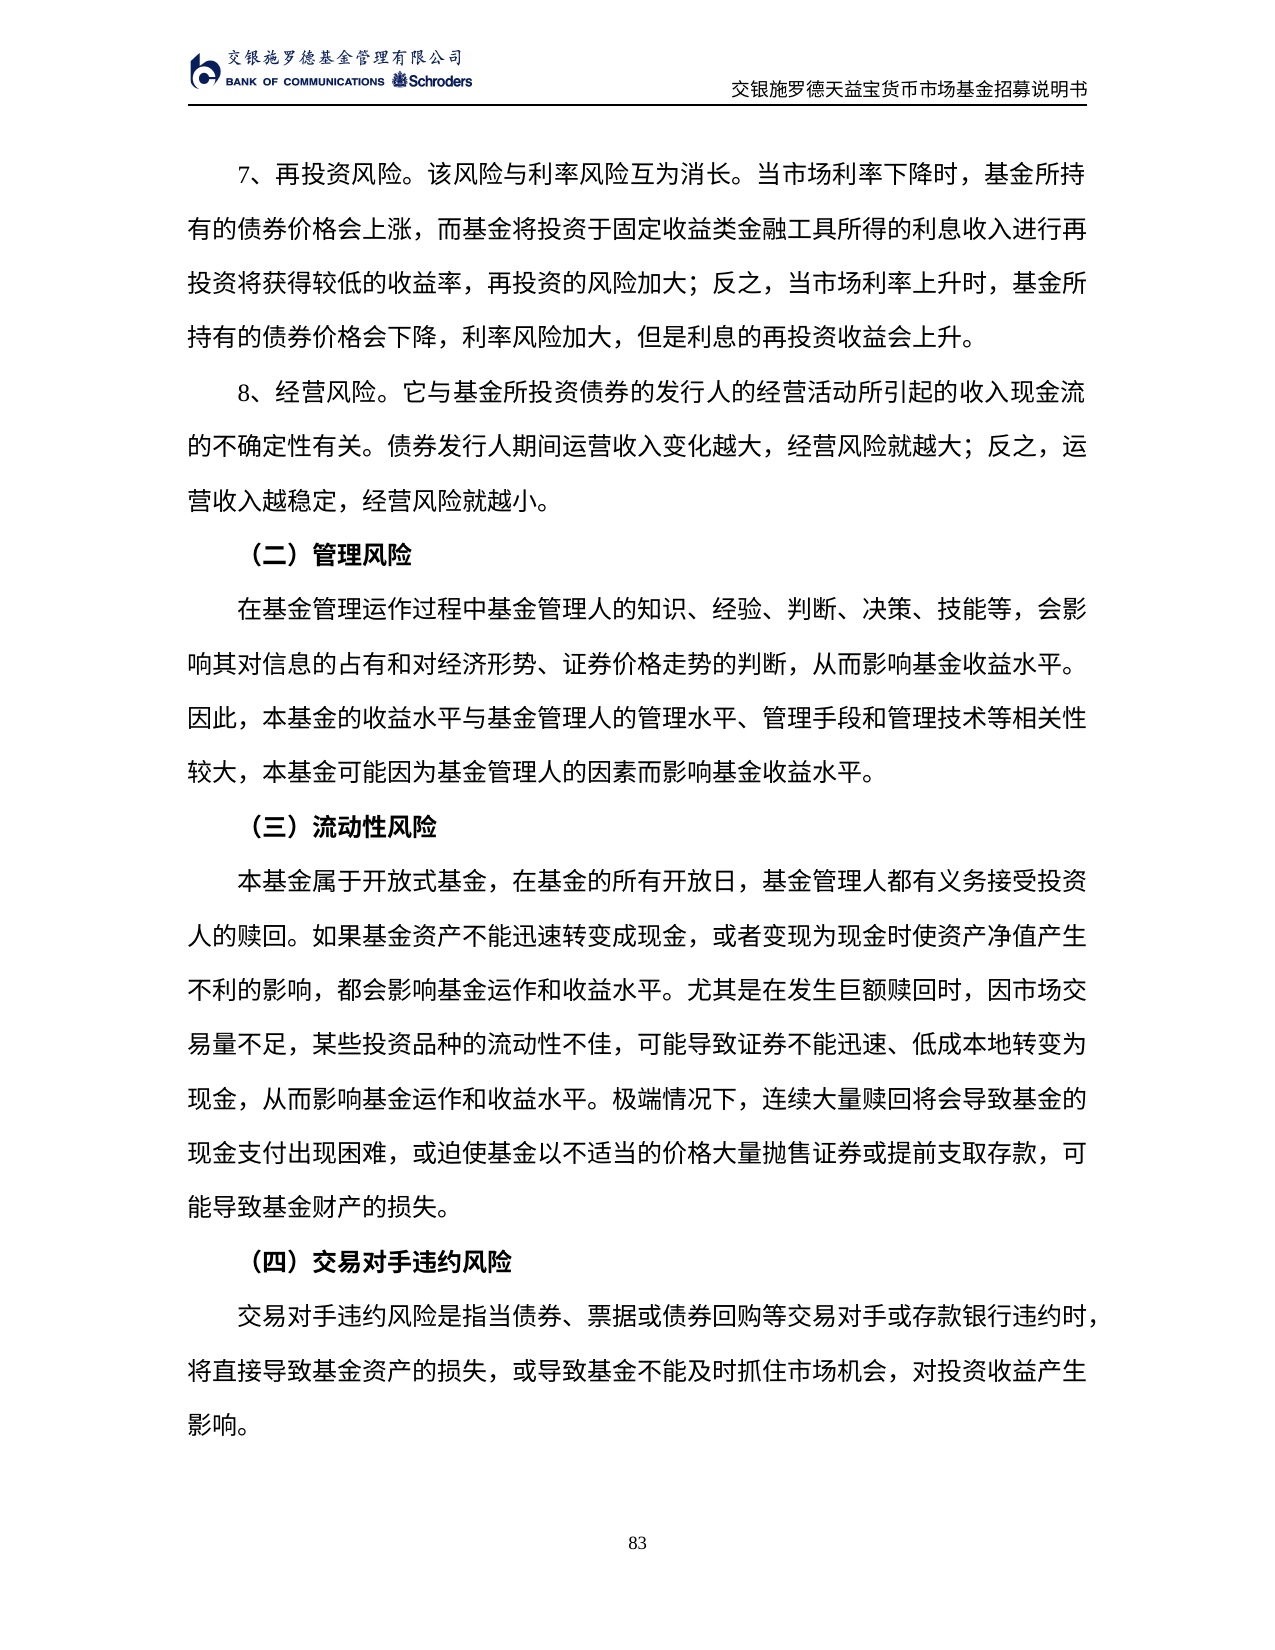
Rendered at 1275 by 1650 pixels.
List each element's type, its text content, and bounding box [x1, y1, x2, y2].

text 本基金属于开放式基金，在基金的所有开放日，基金管理人都有义务接受投资人的赎回。如果基金资产不能迅速转变成现金，或者变现为现金时使资产净值产生不利的影响，都会影响基金运作和收益水平。尤其是在发生巨额赎回时，因市场交易量不足，某些投资品种的流动性不佳，可能导致证券不能迅速、低成本地转变为现金，从而影响基金运作和收益水平。极端情况下，连续大量赎回将会导致基金的现金支付出现困难，或迫使基金以不适当的价格大量抛售证券或提前支取存款，可能导致基金财产的损失。 [187, 862, 1087, 1224]
text 7、再投资风险。该风险与利率风险互为消长。当市场利率下降时，基金所持有的债券价格会上涨，而基金将投资于固定收益类金融工具所得的利息收入进行再投资将获得较低的收益率，再投资的风险加大；反之，当市场利率上升时，基金所持有的债券价格会下降，利率风险加大，但是利息的再投资收益会上升。 [187, 155, 1087, 354]
picture [190, 50, 472, 89]
text 交易对手违约风险是指当债券、票据或债券回购等交易对手或存款银行违约时，将直接导致基金资产的损失，或导致基金不能及时抓住市场机会，对投资收益产生影响。 [187, 1297, 1087, 1442]
text 8、经营风险。它与基金所投资债券的发行人的经营活动所引起的收入现金流的不确定性有关。债券发行人期间运营收入变化越大，经营风险就越大；反之，运营收入越稳定，经营风险就越小。 [187, 372, 1087, 517]
text （四）交易对手违约风险 [187, 1242, 1087, 1278]
text 在基金管理运作过程中基金管理人的知识、经验、判断、决策、技能等，会影响其对信息的占有和对经济形势、证券价格走势的判断，从而影响基金收益水平。因此，本基金的收益水平与基金管理人的管理水平、管理手段和管理技术等相关性较大，本基金可能因为基金管理人的因素而影响基金收益水平。 [187, 590, 1087, 789]
text （三）流动性风险 [187, 807, 1087, 843]
text （二）管理风险 [187, 535, 1087, 572]
